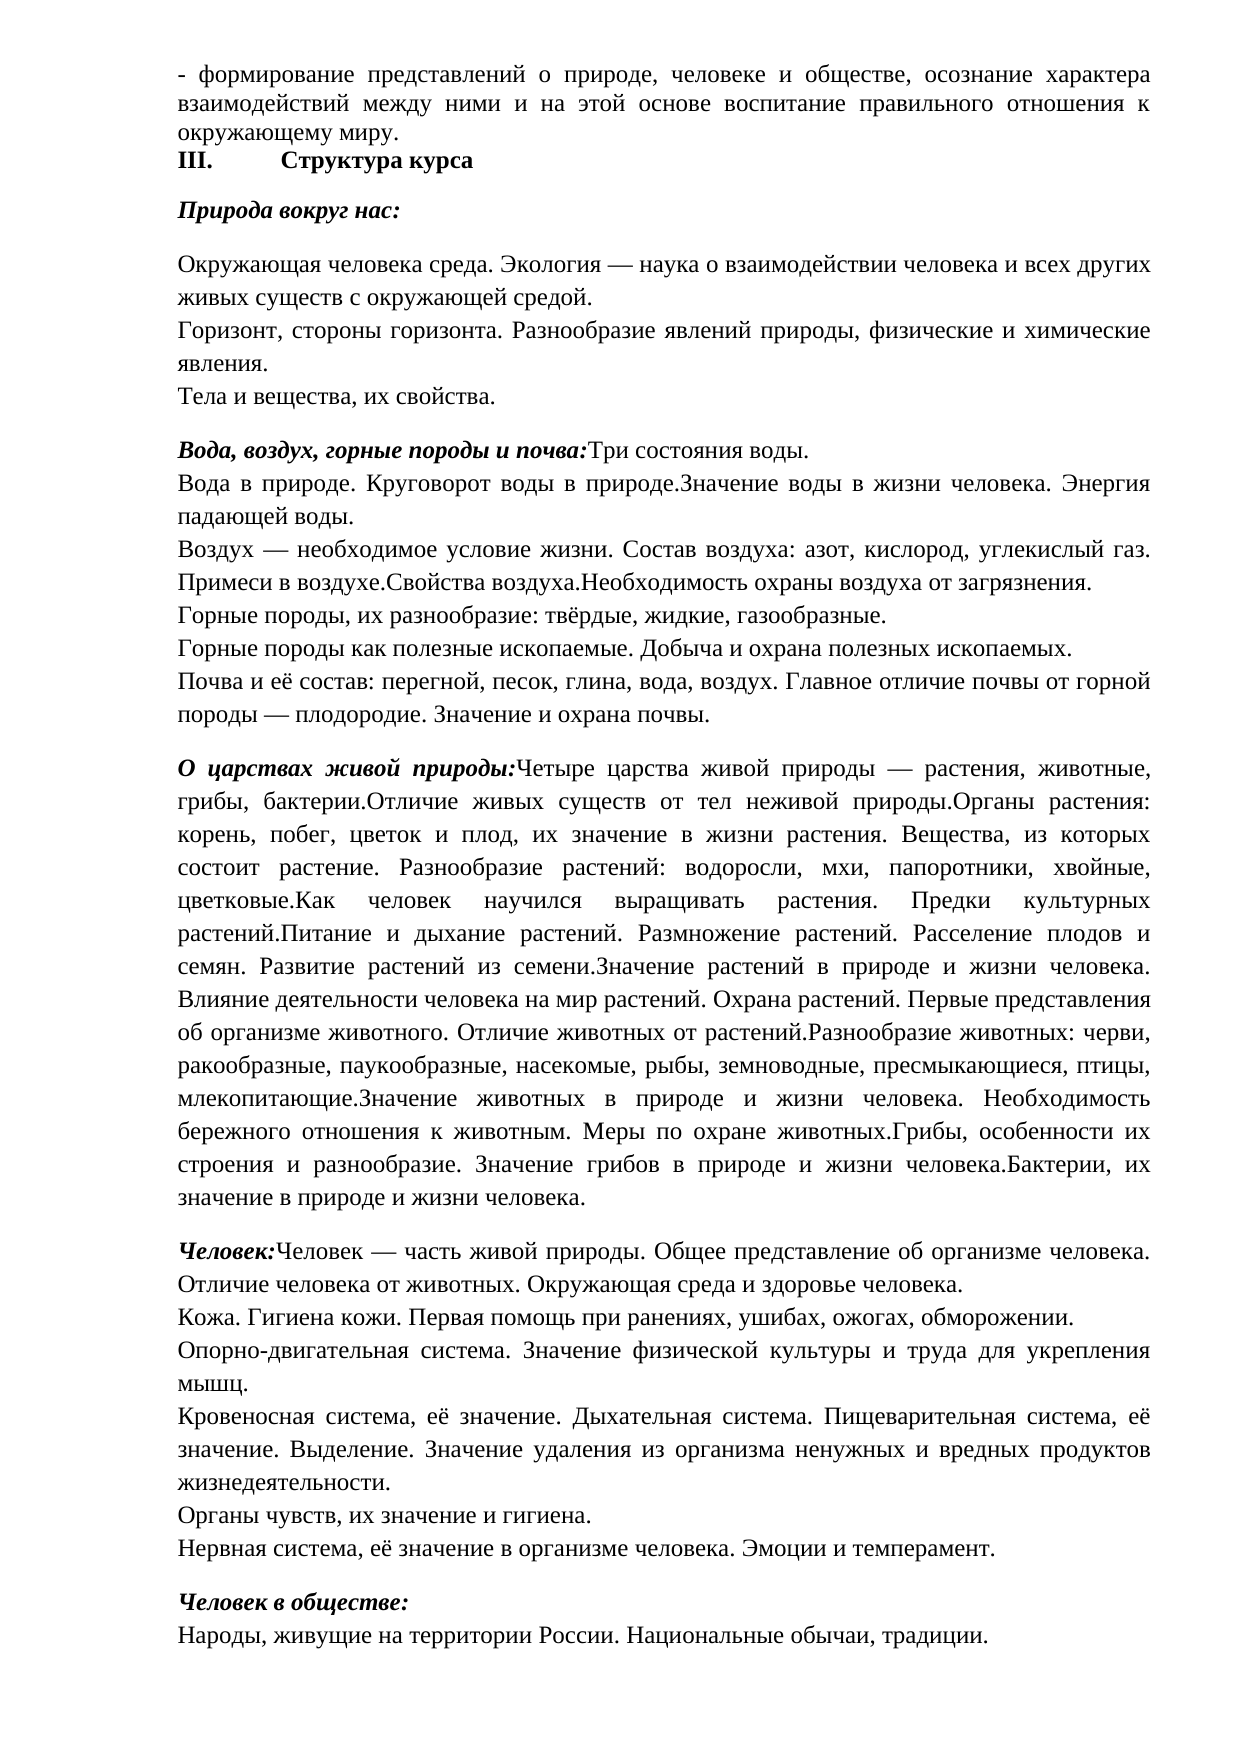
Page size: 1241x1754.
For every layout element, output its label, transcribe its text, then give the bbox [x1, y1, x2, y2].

text Тела и вещества, их свойства. [177, 381, 1152, 410]
text Вода, воздух, горные породы и почва:Три состояния воды. [177, 435, 1152, 463]
text Вода в природе. Круговорот воды в природе.Значение воды в жизни человека. Энергия падающей воды. [177, 468, 1152, 529]
text О царствах живой природы:Четыре царства живой природы — растения, животные, грибы, бактерии.Отличие живых существ от тел неживой природы.Органы растения: корень, побег, цветок и плод, их значение в жизни растения. Вещества, из которых состоит растение. Разнообразие растений: водоросли, мхи, папоротники, хвойные, цветковые.Как человек научился выращивать растения. Предки культурных растений.Питание и дыхание растений. Размножение растений. Расселение плодов и семян. Развитие растений из семени.Значение растений в природе и жизни человека. Влияние деятельности человека на мир растений. Охрана растений. Первые представления об организме животного. Отличие животных от растений.Разнообразие животных: черви, ракообразные, паукообразные, насекомые, рыбы, земноводные, пресмыкающиеся, птицы, млекопитающие.Значение животных в природе и жизни человека. Необходимость бережного отношения к животным. Меры по охране животных.Грибы, особенности их строения и разнообразие. Значение грибов в природе и жизни человека.Бактерии, их значение в природе и жизни человека. [177, 753, 1152, 1211]
text - формирование представлений о природе, человеке и обществе, осознание характера взаимодействий между ними и на этой основе воспитание правильного отношения к окружающему миру. [177, 59, 1152, 145]
text Горные породы как полезные ископаемые. Добыча и охрана полезных ископаемых. [177, 633, 1152, 662]
text Горные породы, их разнообразие: твёрдые, жидкие, газообразные. [177, 600, 1152, 629]
text Природа вокруг нас: [177, 195, 1152, 224]
text Почва и её состав: перегной, песок, глина, вода, воздух. Главное отличие почвы от горной породы — плодородие. Значение и охрана почвы. [177, 666, 1152, 728]
text Человек:Человек — часть живой природы. Общее представление об организме человека. Отличие человека от животных. Окружающая среда и здоровье человека. [177, 1236, 1152, 1298]
text Окружающая человека среда. Экология — наука о взаимодействии человека и всех других живых существ с окружающей средой. [177, 249, 1152, 311]
text Воздух — необходимое условие жизни. Состав воздуха: азот, кислород, углекислый газ. Примеси в воздухе.Свойства воздуха.Необходимость охраны воздуха от загрязнения. [177, 534, 1152, 596]
text Горизонт, стороны горизонта. Разнообразие явлений природы, физические и химические явления. [177, 315, 1152, 377]
text Опорно-двигательная система. Значение физической культуры и труда для укрепления мышц. [177, 1335, 1152, 1397]
text Народы, живущие на территории России. Национальные обычаи, традиции. [177, 1620, 1152, 1649]
text Органы чувств, их значение и гигиена. [177, 1500, 1152, 1529]
text Кровеносная система, её значение. Дыхательная система. Пищеварительная система, её значение. Выделение. Значение удаления из организма ненужных и вредных продуктов жизнедеятельности. [177, 1401, 1152, 1496]
text III. Структура курса [177, 145, 1152, 174]
text Нервная система, её значение в организме человека. Эмоции и темперамент. [177, 1533, 1152, 1562]
text Человек в обществе: [177, 1587, 1152, 1616]
text Кожа. Гигиена кожи. Первая помощь при ранениях, ушибах, ожогах, обморожении. [177, 1302, 1152, 1331]
